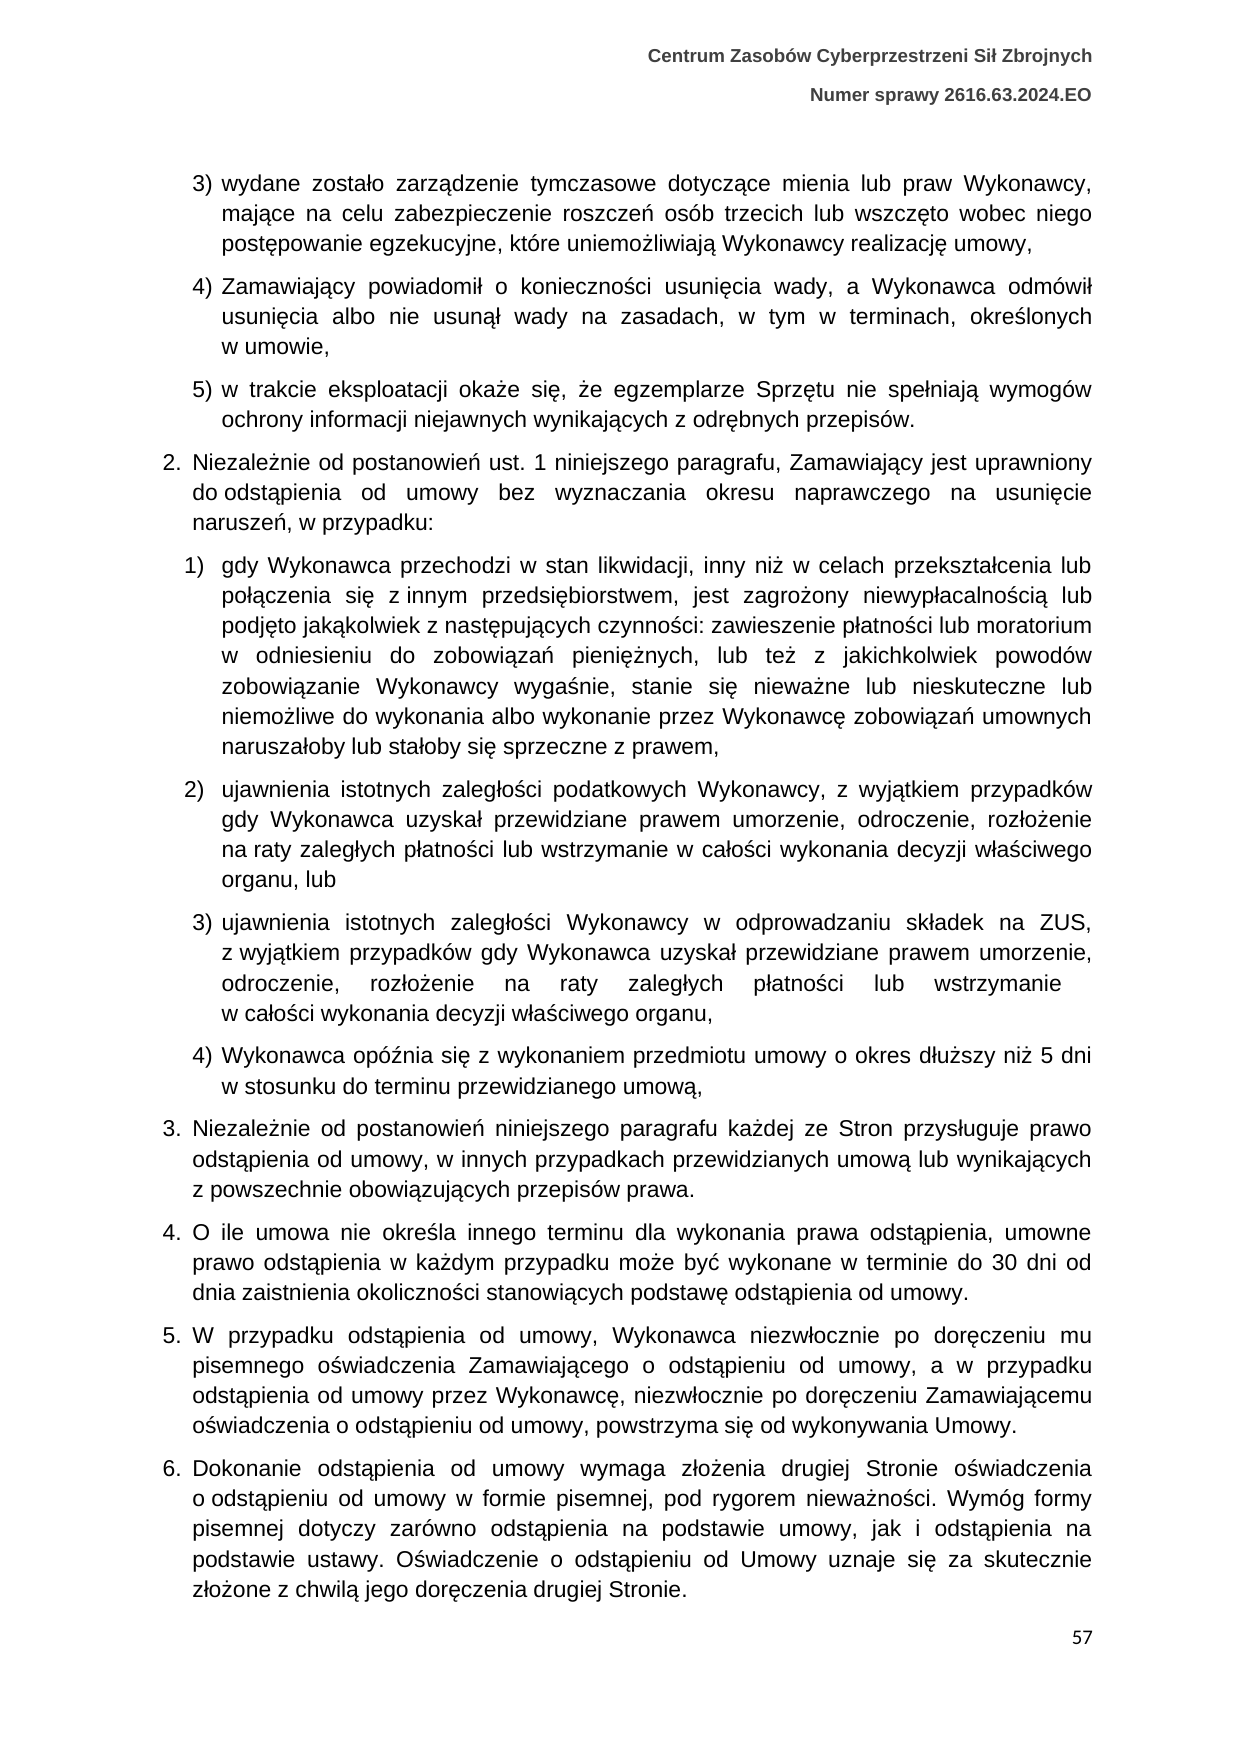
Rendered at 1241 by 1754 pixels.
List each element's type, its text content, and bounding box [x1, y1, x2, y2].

list ujawnienia istotnych zaległości Wykonawcy w odprowadzaniu składek na ZUS, z wyjątkiem przypadków gdy Wykonawca uzyskał przewidziane prawem umorzenie, odroczenie, rozłożenie na raty zaległych płatności lub wstrzymanie w całości wykonania decyzji właściwego organu, [192, 909, 1093, 1026]
list Dokonanie odstąpienia od umowy wymaga złożenia drugiej Stronie oświadczenia o odstąpieniu od umowy w formie pisemnej, pod rygorem nieważności. Wymóg formy pisemnej dotyczy zarówno odstąpienia na podstawie umowy, jak i odstąpienia na podstawie ustawy. Oświadczenie o odstąpieniu od Umowy uznaje się za skutecznie złożone z chwilą jego doręczenia drugiej Stronie. [162, 1455, 1093, 1602]
list ujawnienia istotnych zaległości podatkowych Wykonawcy, z wyjątkiem przypadków gdy Wykonawca uzyskał przewidziane prawem umorzenie, odroczenie, rozłożenie na raty zaległych płatności lub wstrzymanie w całości wykonania decyzji właściwego organu, lub [184, 776, 1093, 893]
list O ile umowa nie określa innego terminu dla wykonania prawa odstąpienia, umowne prawo odstąpienia w każdym przypadku może być wykonane w terminie do 30 dni od dnia zaistnienia okoliczności stanowiących podstawę odstąpienia od umowy. [162, 1218, 1093, 1305]
list W przypadku odstąpienia od umowy, Wykonawca niezwłocznie po doręczeniu mu pisemnego oświadczenia Zamawiającego o odstąpieniu od umowy, a w przypadku odstąpienia od umowy przez Wykonawcę, niezwłocznie po doręczeniu Zamawiającemu oświadczenia o odstąpieniu od umowy, powstrzyma się od wykonywania Umowy. [162, 1322, 1093, 1439]
list Wykonawca opóźnia się z wykonaniem przedmiotu umowy o okres dłuższy niż 5 dni w stosunku do terminu przewidzianego umową, [192, 1042, 1093, 1099]
list wydane zostało zarządzenie tymczasowe dotyczące mienia lub praw Wykonawcy, mające na celu zabezpieczenie roszczeń osób trzecich lub wszczęto wobec niego postępowanie egzekucyjne, które uniemożliwiają Wykonawcy realizację umowy, [192, 169, 1093, 256]
list w trakcie eksploatacji okaże się, że egzemplarze Sprzętu nie spełniają wymogów ochrony informacji niejawnych wynikających z odrębnych przepisów. [192, 376, 1093, 432]
list Niezależnie od postanowień niniejszego paragrafu każdej ze Stron przysługuje prawo odstąpienia od umowy, w innych przypadkach przewidzianych umową lub wynikających z powszechnie obowiązujących przepisów prawa. [162, 1115, 1093, 1202]
list Niezależnie od postanowień ust. 1 niniejszego paragrafu, Zamawiający jest uprawniony do odstąpienia od umowy bez wyznaczania okresu naprawczego na usunięcie naruszeń, w przypadku: [162, 449, 1093, 536]
list Zamawiający powiadomił o konieczności usunięcia wady, a Wykonawca odmówił usunięcia albo nie usunął wady na zasadach, w tym w terminach, określonych w umowie, [192, 273, 1093, 359]
list gdy Wykonawca przechodzi w stan likwidacji, inny niż w celach przekształcenia lub połączenia się z innym przedsiębiorstwem, jest zagrożony niewypłacalnością lub podjęto jakąkolwiek z następujących czynności: zawieszenie płatności lub moratorium w odniesieniu do zobowiązań pieniężnych, lub też z jakichkolwiek powodów zobowiązanie Wykonawcy wygaśnie, stanie się nieważne lub nieskuteczne lub niemożliwe do wykonania albo wykonanie przez Wykonawcę zobowiązań umownych naruszałoby lub stałoby się sprzeczne z prawem, [184, 552, 1093, 759]
